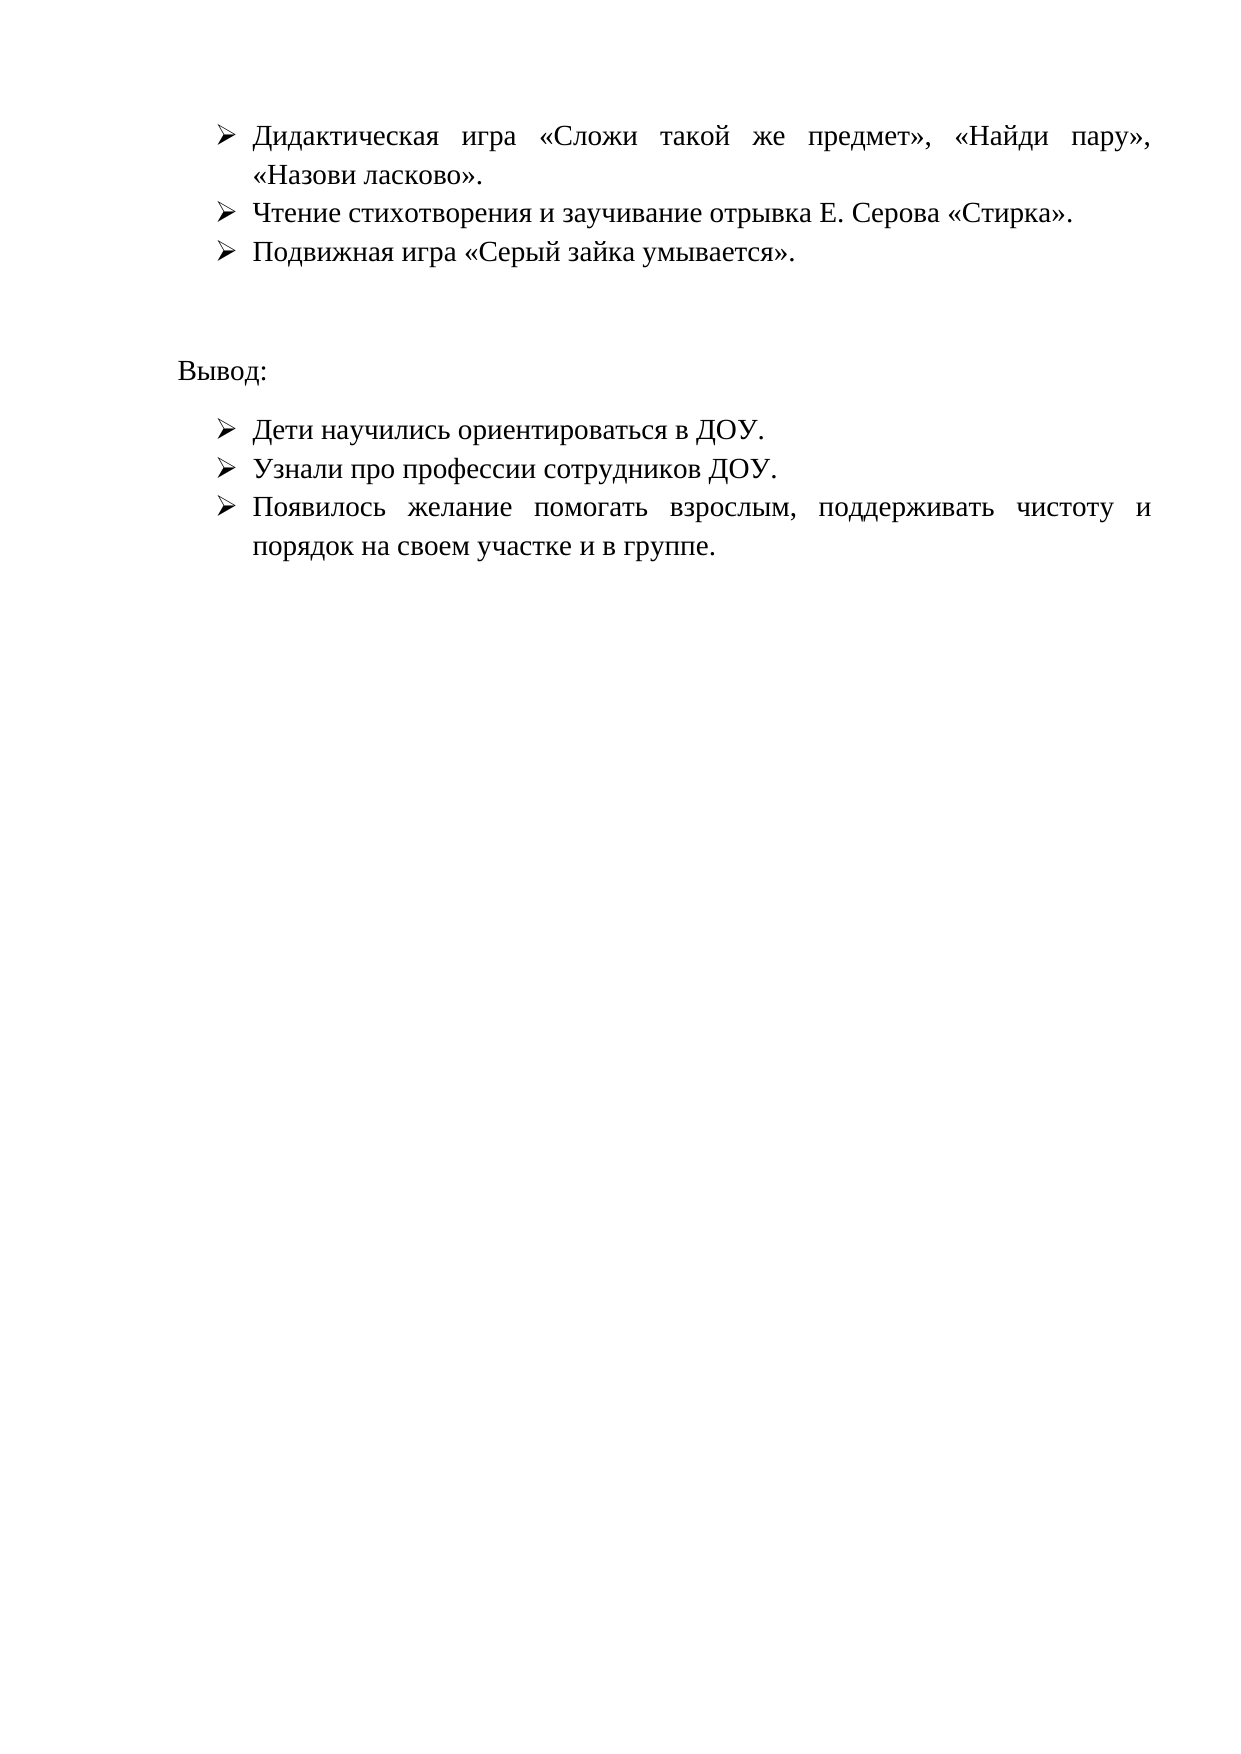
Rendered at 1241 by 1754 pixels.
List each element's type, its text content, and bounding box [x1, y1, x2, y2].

text Вывод: [177, 353, 1152, 386]
list Дети научились ориентироваться в ДОУ. [215, 412, 1152, 446]
list Узнали про профессии сотрудников ДОУ. [215, 451, 1152, 484]
list Чтение стихотворения и заучивание отрывка Е. Серова «Стирка». [215, 195, 1152, 229]
list Дидактическая игра «Сложи такой же предмет», «Найди пару», «Назови ласково». [215, 118, 1152, 190]
list Появилось желание помогать взрослым, поддерживать чистоту и порядок на своем участке и в группе. [215, 489, 1152, 562]
list Подвижная игра «Серый зайка умывается». [215, 234, 1152, 268]
